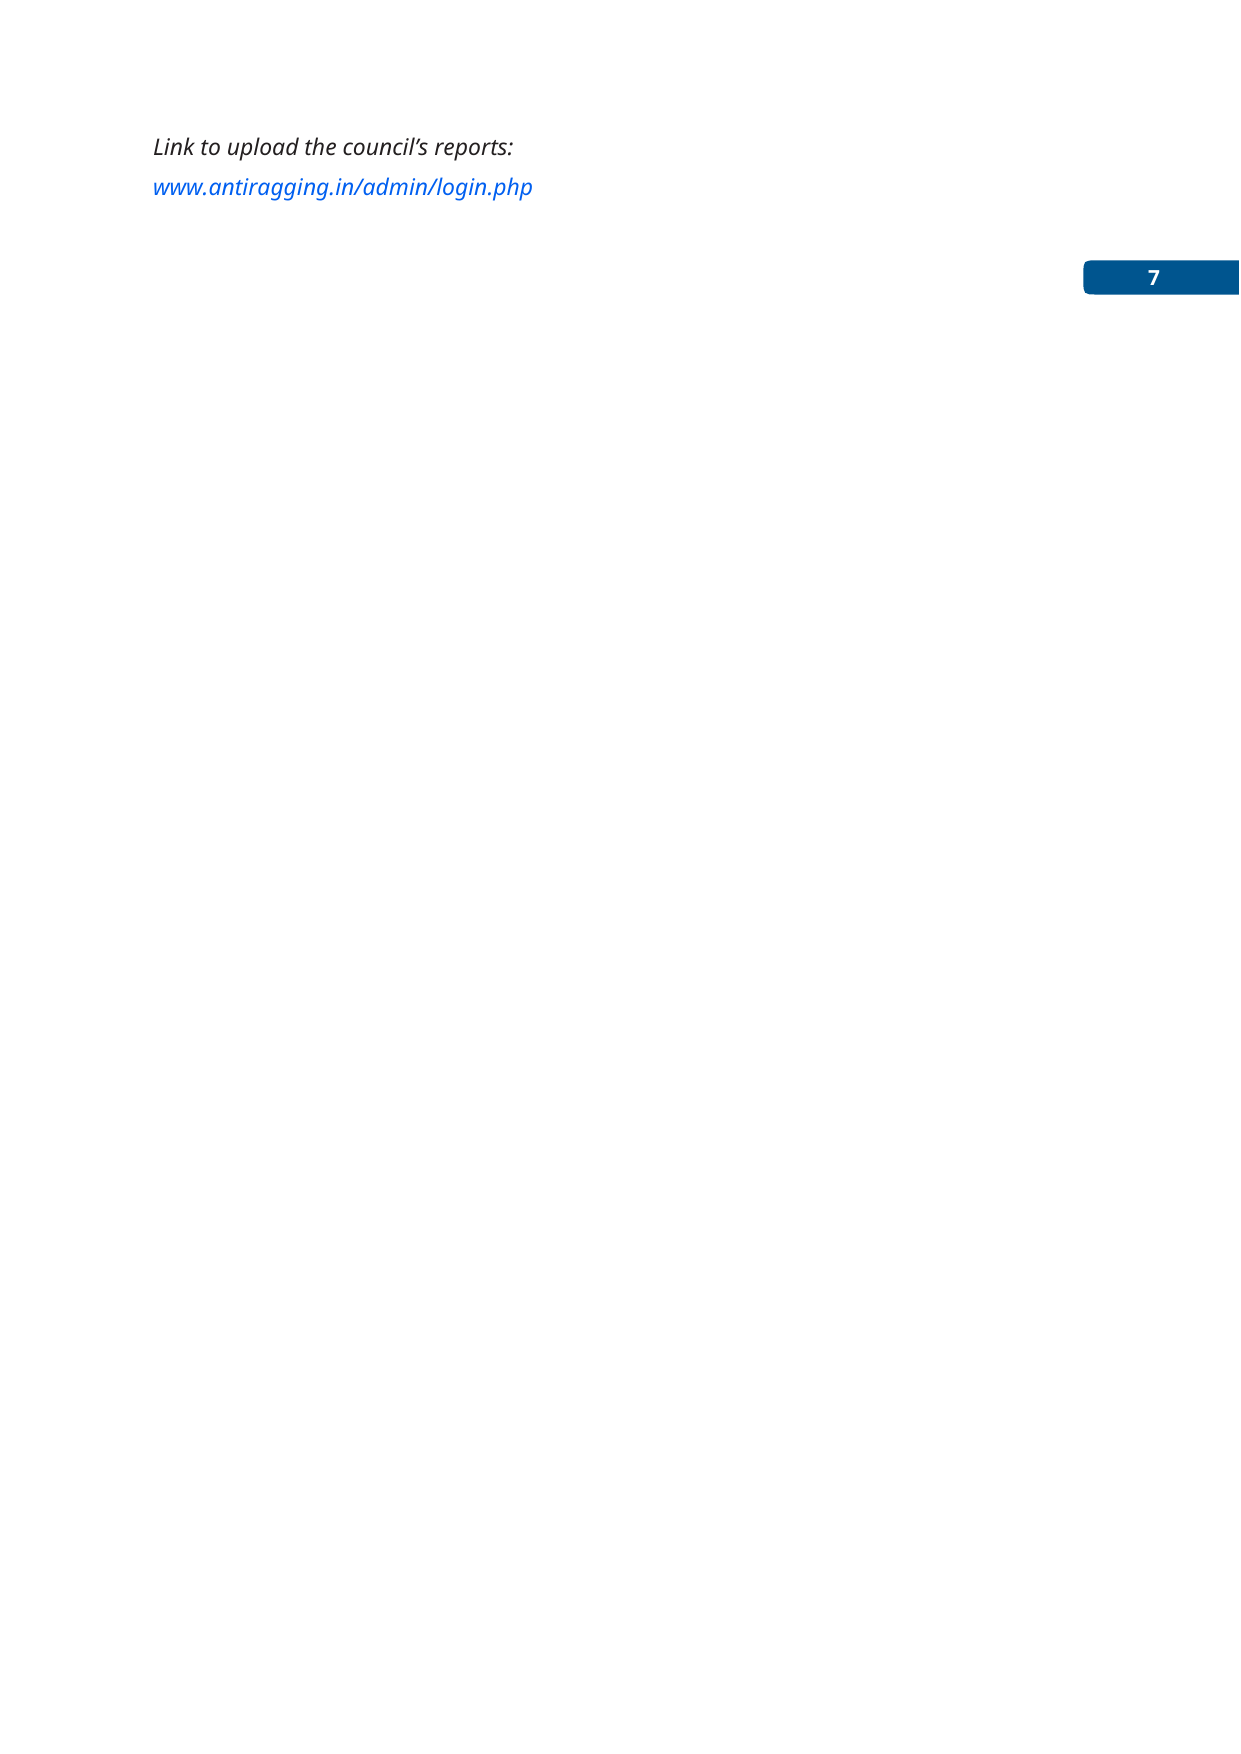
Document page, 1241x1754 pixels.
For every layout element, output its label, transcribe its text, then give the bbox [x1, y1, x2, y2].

text Link to upload the council’s reports: www.antiragging.in/admin/login.php [153, 131, 757, 202]
